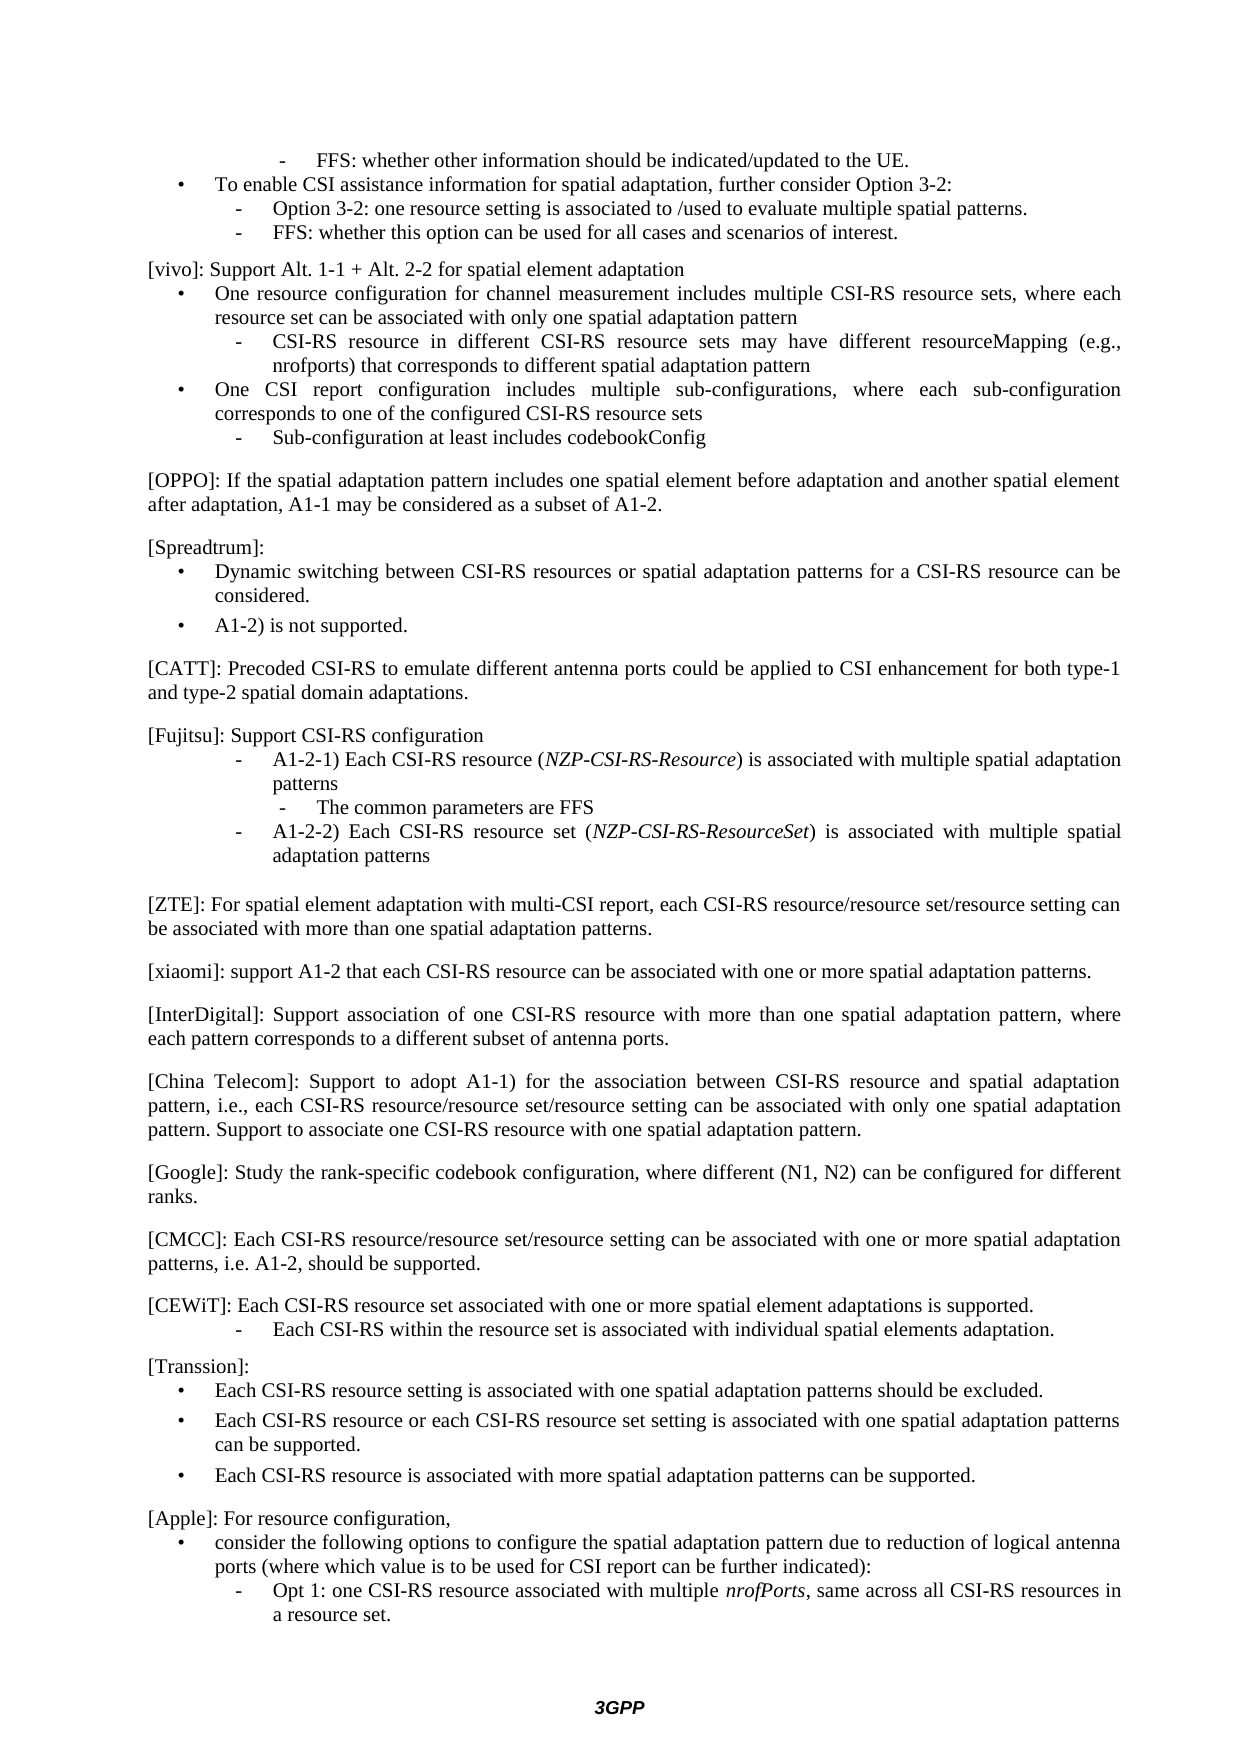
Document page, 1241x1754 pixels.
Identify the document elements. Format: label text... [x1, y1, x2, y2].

text [CATT]: Precoded CSI-RS to emulate different antenna ports could be applied to CSI enhancement for both type-1 and type-2 spatial domain adaptations. [148, 656, 1122, 704]
list Sub-configuration at least includes codebookConfig [235, 425, 1122, 449]
text [OPPO]: If the spatial adaptation pattern includes one spatial element before adaptation and another spatial element after adaptation, A1-1 may be considered as a subset of A1-2. [148, 468, 1122, 516]
list Each CSI-RS resource is associated with more spatial adaptation patterns can be supported. [177, 1463, 1122, 1487]
text [CMCC]: Each CSI-RS resource/resource set/resource setting can be associated with one or more spatial adaptation patterns, i.e. A1-2, should be supported. [148, 1226, 1122, 1274]
list One CSI report configuration includes multiple sub-configurations, where each sub-configuration corresponds to one of the configured CSI-RS resource sets [177, 377, 1122, 425]
list Dynamic switching between CSI-RS resources or spatial adaptation patterns for a CSI-RS resource can be considered. [177, 559, 1122, 607]
list Each CSI-RS resource or each CSI-RS resource set setting is associated with one spatial adaptation patterns can be supported. [177, 1408, 1122, 1456]
text [vivo]: Support Alt. 1-1 + Alt. 2-2 for spatial element adaptation [148, 256, 1122, 281]
text [Google]: Study the rank-specific codebook configuration, where different (N1, N2) can be configured for different ranks. [148, 1159, 1122, 1208]
text [Apple]: For resource configuration, [148, 1506, 1122, 1529]
text [CEWiT]: Each CSI-RS resource set associated with one or more spatial element adaptations is supported. [148, 1293, 1122, 1317]
list One resource configuration for channel measurement includes multiple CSI-RS resource sets, where each resource set can be associated with only one spatial adaptation pattern [177, 281, 1122, 329]
list To enable CSI assistance information for spatial adaptation, further consider Option 3-2: [177, 172, 1122, 196]
list Each CSI-RS within the resource set is associated with individual spatial elements adaptation. [235, 1317, 1122, 1341]
text [China Telecom]: Support to adopt A1-1) for the association between CSI-RS resource and spatial adaptation pattern, i.e., each CSI-RS resource/resource set/resource setting can be associated with only one spatial adaptation pattern. Support to associate one CSI-RS resource with one spatial adaptation pattern. [148, 1069, 1122, 1141]
list Option 3-2: one resource setting is associated to /used to evaluate multiple spatial patterns. [235, 196, 1122, 220]
text [Spreadtrum]: [148, 534, 1122, 559]
list CSI-RS resource in different CSI-RS resource sets may have different resourceMapping (e.g., nrofports) that corresponds to different spatial adaptation pattern [235, 329, 1122, 377]
list A1-2-2) Each CSI-RS resource set (NZP-CSI-RS-ResourceSet) is associated with multiple spatial adaptation patterns [235, 819, 1122, 867]
text [Fujitsu]: Support CSI-RS configuration [148, 723, 1122, 747]
list A1-2-1) Each CSI-RS resource (NZP-CSI-RS-Resource) is associated with multiple spatial adaptation patterns [235, 747, 1122, 795]
list Opt 1: one CSI-RS resource associated with multiple nrofPorts, same across all CSI-RS resources in a resource set. [235, 1578, 1122, 1626]
text [ZTE]: For spatial element adaptation with multi-CSI report, each CSI-RS resource/resource set/resource setting can be associated with more than one spatial adaptation patterns. [148, 892, 1122, 940]
list The common parameters are FFS [279, 795, 1122, 819]
list FFS: whether this option can be used for all cases and scenarios of interest. [235, 220, 1122, 244]
text [InterDigital]: Support association of one CSI-RS resource with more than one spatial adaptation pattern, where each pattern corresponds to a different subset of antenna ports. [148, 1002, 1122, 1050]
text [Transsion]: [148, 1354, 1122, 1378]
list A1-2) is not supported. [177, 613, 1122, 637]
list Each CSI-RS resource setting is associated with one spatial adaptation patterns should be excluded. [177, 1378, 1122, 1402]
list consider the following options to configure the spatial adaptation pattern due to reduction of logical antenna ports (where which value is to be used for CSI report can be further indicated): [177, 1529, 1122, 1578]
text [xiaomi]: support A1-2 that each CSI-RS resource can be associated with one or more spatial adaptation patterns. [148, 959, 1122, 983]
list FFS: whether other information should be indicated/updated to the UE. [279, 148, 1122, 172]
